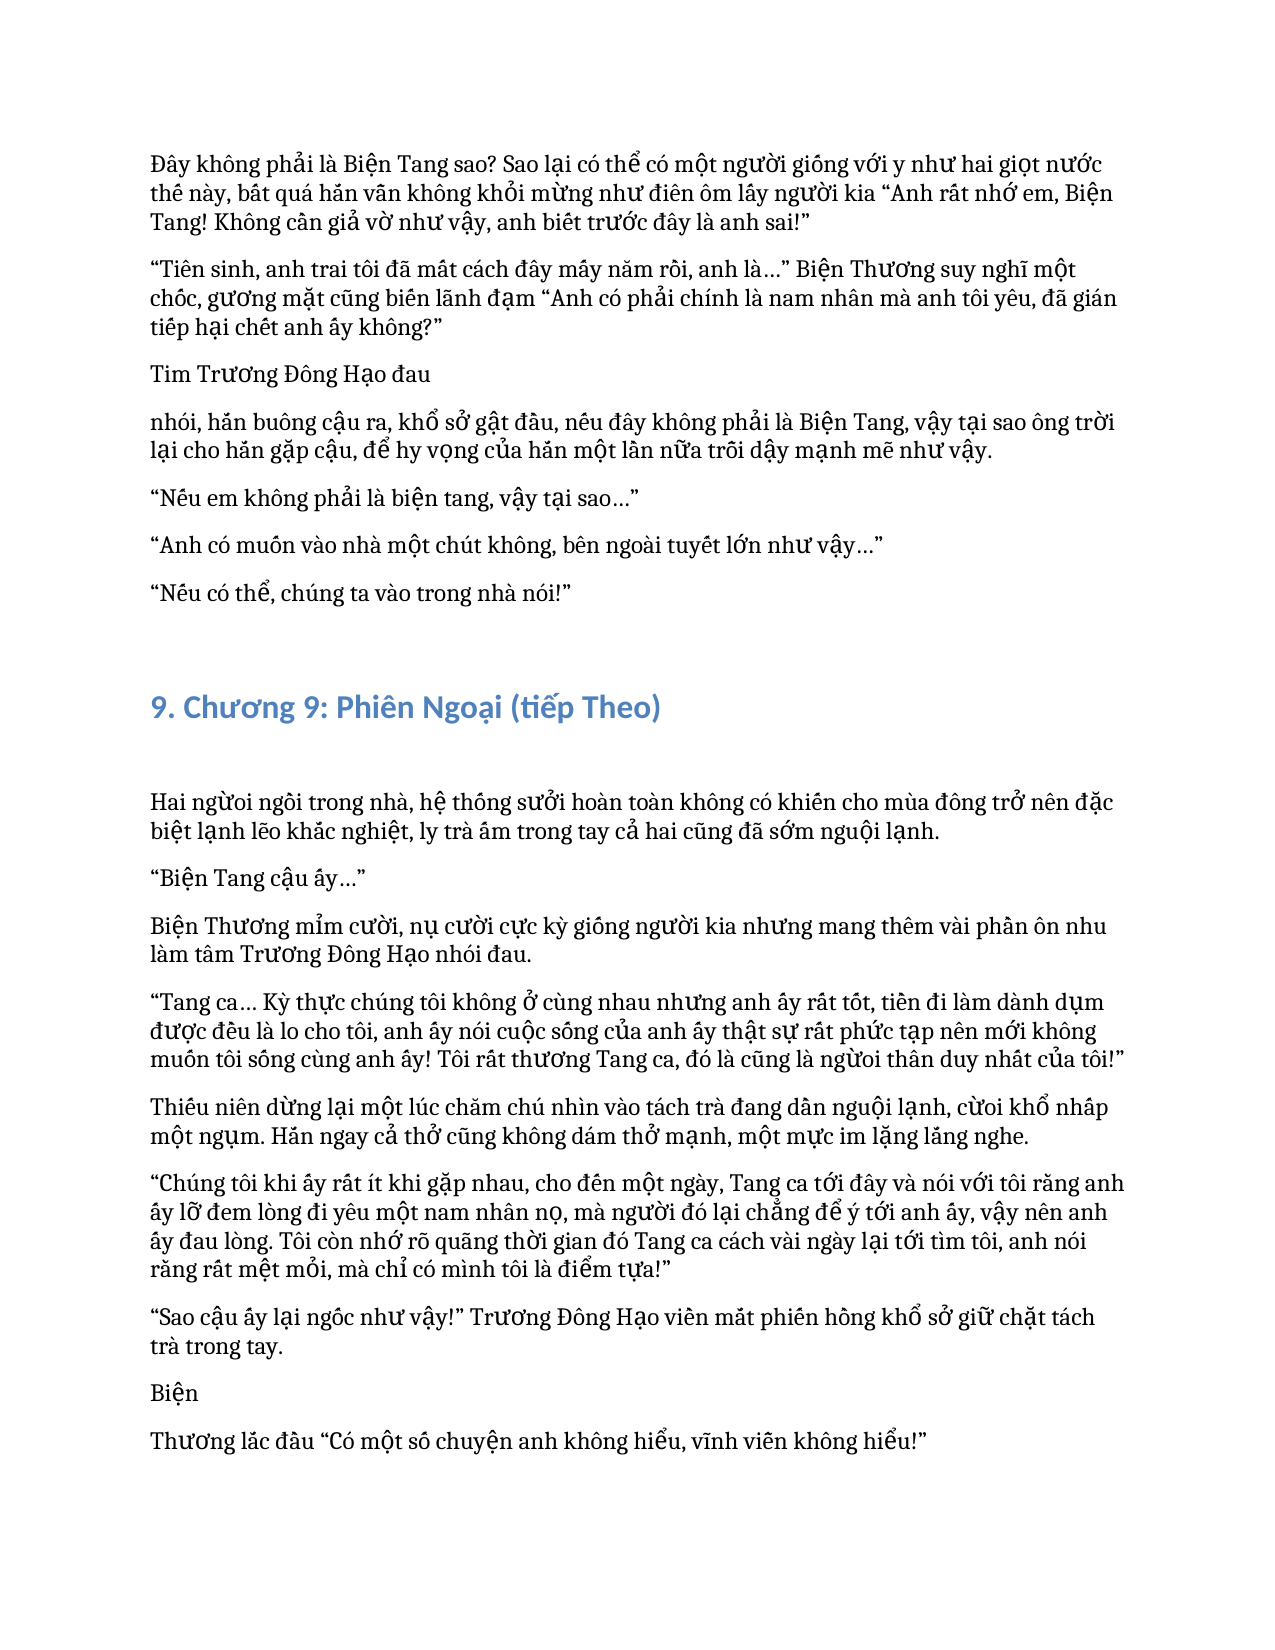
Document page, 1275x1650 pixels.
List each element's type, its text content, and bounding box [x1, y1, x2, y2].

text “Sao cậu ấy lại ngốc như vậy!” Trương Đông Hạo viền mắt phiến hồng khổ sở giữ chặt tách trà trong tay. [150, 1303, 1125, 1360]
text “Chúng tôi khi ấy rất ít khi gặp nhau, cho đến một ngày, Tang ca tới đây và nói với tôi rằng anh ấy lỡ đem lòng đi yêu một nam nhân nọ, mà người đó lại chẳng để ý tới anh ấy, vậy nên anh ấy đau lòng. Tôi còn nhớ rõ quãng thời gian đó Tang ca cách vài ngày lại tới tìm tôi, anh nói rằng rất mệt mỏi, mà chỉ có mình tôi là điểm tựa!” [150, 1169, 1125, 1284]
text “Tiên sinh, anh trai tôi đã mất cách đây mấy năm rồi, anh là…” Biện Thương suy nghĩ một chốc, gương mặt cũng biến lãnh đạm “Anh có phải chính là nam nhân mà anh tôi yêu, đã gián tiếp hại chết anh ấy không?” [150, 255, 1125, 341]
text “Nếu có thể, chúng ta vào trong nhà nói!” [150, 579, 1125, 665]
text “Anh có muốn vào nhà một chút không, bên ngoài tuyết lớn như vậy…” [150, 531, 1125, 560]
text “Biện Tang cậu ấy…” [150, 864, 1125, 893]
text Hai ngừoi ngồi trong nhà, hệ thống sưởi hoàn toàn không có khiến cho mùa đông trở nên đặc biệt lạnh lẽo khắc nghiệt, ly trà ấm trong tay cả hai cũng đã sớm nguội lạnh. [150, 730, 1125, 845]
text Biện [150, 1379, 1125, 1408]
text Tim Trương Đông Hạo đau [150, 360, 1125, 389]
text “Nếu em không phải là biện tang, vậy tại sao…” [150, 484, 1125, 512]
text Thiếu niên dừng lại một lúc chăm chú nhìn vào tách trà đang dần nguội lạnh, cừoi khổ nhấp một ngụm. Hắn ngay cả thở cũng không dám thở mạnh, một mực im lặng lắng nghe. [150, 1093, 1125, 1150]
text “Tang ca… Kỳ thực chúng tôi không ở cùng nhau nhưng anh ấy rất tốt, tiền đi làm dành dụm được đều là lo cho tôi, anh ấy nói cuộc sống của anh ấy thật sự rất phức tạp nên mới không muốn tôi sống cùng anh ấy! Tôi rất thương Tang ca, đó là cũng là ngừoi thân duy nhất của tôi!” [150, 988, 1125, 1074]
text Biện Thương mỉm cười, nụ cười cực kỳ giống người kia nhưng mang thêm vài phần ôn nhu làm tâm Trương Đông Hạo nhói đau. [150, 912, 1125, 969]
text nhói, hắn buông cậu ra, khổ sở gật đầu, nếu đây không phải là Biện Tang, vậy tại sao ông trời lại cho hắn gặp cậu, để hy vọng của hắn một lần nữa trỗi dậy mạnh mẽ như vậy. [150, 407, 1125, 465]
subtitle 9. Chương 9: Phiên Ngoại (tiếp Theo) [150, 686, 1125, 727]
text Đây không phải là Biện Tang sao? Sao lại có thể có một người giống với y như hai giọt nước thế này, bất quá hắn vẫn không khỏi mừng như điên ôm lấy người kia “Anh rất nhớ em, Biện Tang! Không cần giả vờ như vậy, anh biết trước đây là anh sai!” [150, 150, 1125, 236]
text Thương lắc đầu “Có một số chuyện anh không hiểu, vĩnh viễn không hiểu!” [150, 1427, 1125, 1455]
